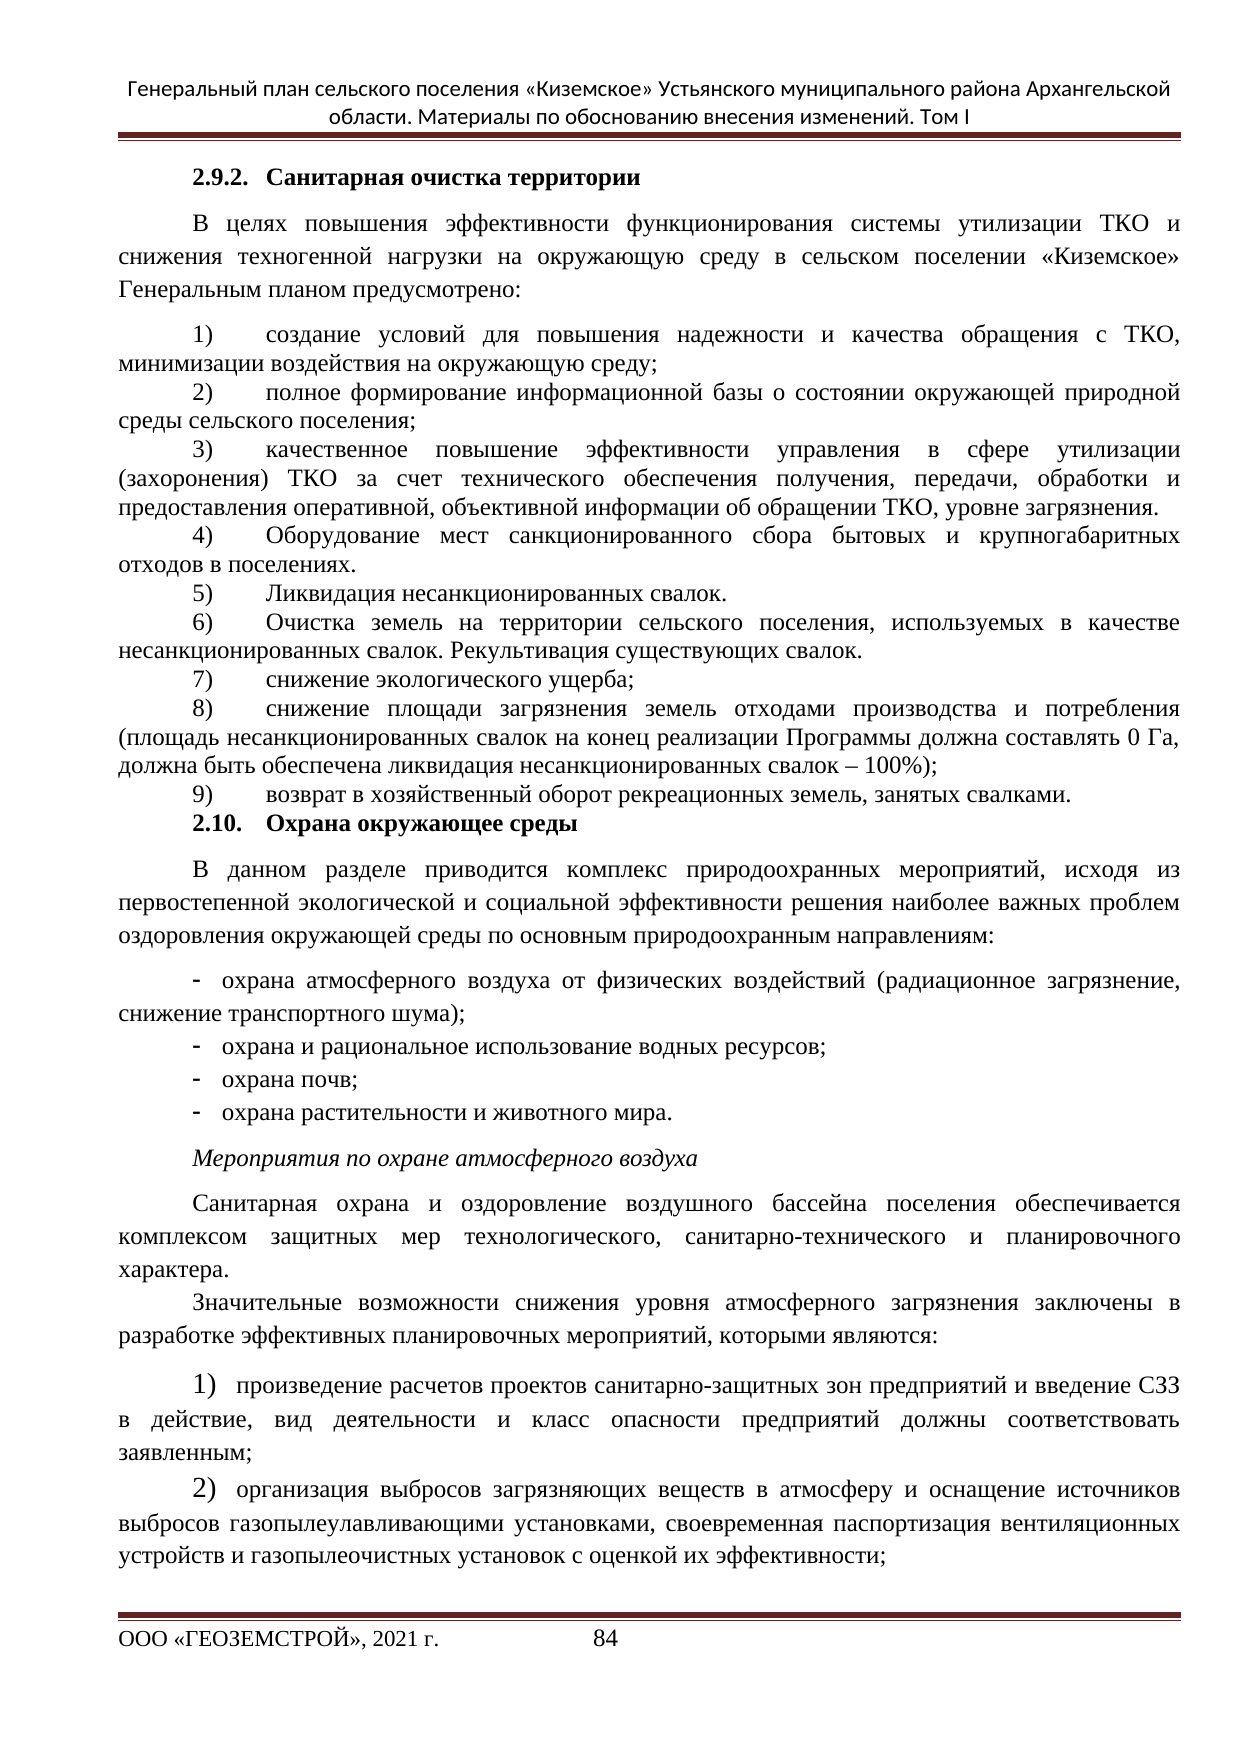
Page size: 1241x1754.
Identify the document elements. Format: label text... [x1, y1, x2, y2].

list Санитарная очистка территории [118, 162, 1181, 191]
list снижение экологического ущерба; [118, 664, 1181, 693]
text Мероприятия по охране атмосферного воздуха [118, 1143, 1181, 1172]
text В целях повышения эффективности функционирования системы утилизации ТКО и снижения техногенной нагрузки на окружающую среду в сельском поселении «Киземское» Генеральным планом предусмотрено: [118, 208, 1181, 303]
list охрана атмосферного воздуха от физических воздействий (радиационное загрязнение, снижение транспортного шума); [118, 965, 1181, 1027]
list охрана почв; [118, 1064, 1181, 1093]
list возврат в хозяйственный оборот рекреационных земель, занятых свалками. [118, 779, 1181, 808]
list полное формирование информационной базы о состоянии окружающей природной среды сельского поселения; [118, 377, 1181, 434]
text Значительные возможности снижения уровня атмосферного загрязнения заключены в разработке эффективных планировочных мероприятий, которыми являются: [118, 1287, 1181, 1349]
list охрана и рациональное использование водных ресурсов; [118, 1031, 1181, 1060]
list Ликвидация несанкционированных свалок. [118, 578, 1181, 607]
list качественное повышение эффективности управления в сфере утилизации (захоронения) ТКО за счет технического обеспечения получения, передачи, обработки и предоставления оперативной, объективной информации об обращении ТКО, уровне загрязнения. [118, 434, 1181, 521]
list охрана растительности и животного мира. [118, 1097, 1181, 1126]
list Охрана окружающее среды [118, 808, 1181, 837]
list произведение расчетов проектов санитарно-защитных зон предприятий и введение СЗЗ в действие, вид деятельности и класс опасности предприятий должны соответствовать заявленным; [118, 1366, 1181, 1466]
list создание условий для повышения надежности и качества обращения с ТКО, минимизации воздействия на окружающую среду; [118, 319, 1181, 377]
text Санитарная охрана и оздоровление воздушного бассейна поселения обеспечивается комплексом защитных мер технологического, санитарно-технического и планировочного характера. [118, 1188, 1181, 1283]
list Очистка земель на территории сельского поселения, используемых в качестве несанкционированных свалок. Рекультивация существующих свалок. [118, 607, 1181, 664]
list Оборудование мест санкционированного сбора бытовых и крупногабаритных отходов в поселениях. [118, 521, 1181, 578]
text В данном разделе приводится комплекс природоохранных мероприятий, исходя из первостепенной экологической и социальной эффективности решения наиболее важных проблем оздоровления окружающей среды по основным природоохранным направлениям: [118, 854, 1181, 948]
list организация выбросов загрязняющих веществ в атмосферу и оснащение источников выбросов газопылеулавливающими установками, своевременная паспортизация вентиляционных устройств и газопылеочистных установок с оценкой их эффективности; [118, 1470, 1181, 1569]
list снижение площади загрязнения земель отходами производства и потребления (площадь несанкционированных свалок на конец реализации Программы должна составлять , должна быть обеспечена ликвидация несанкционированных свалок – 100%); [118, 693, 1181, 779]
